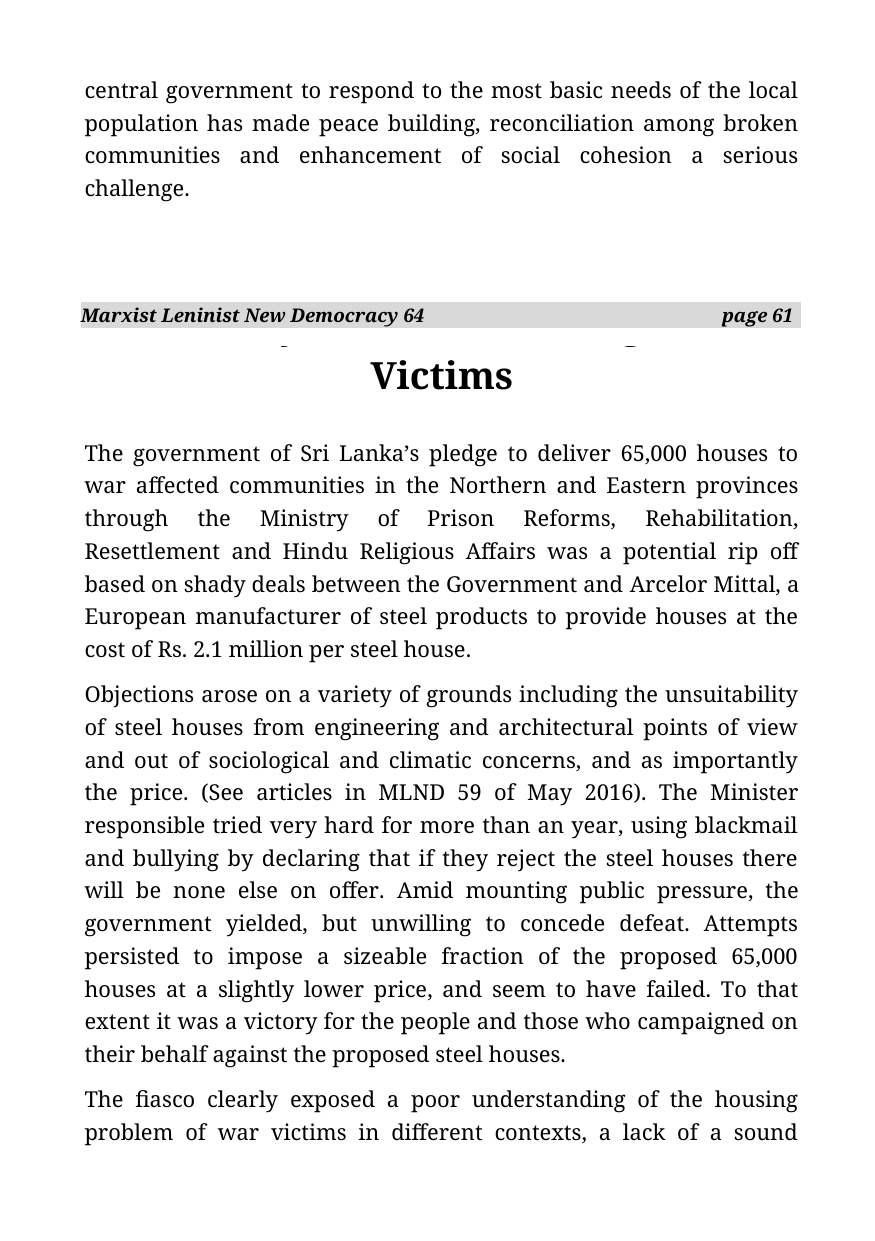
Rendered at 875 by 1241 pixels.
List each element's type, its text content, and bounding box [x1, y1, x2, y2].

text The government of Sri Lanka’s pledge to deliver 65,000 houses to war affected communities in the Northern and Eastern provinces through the Ministry of Prison Reforms, Rehabilitation, Resettlement and Hindu Religious Affairs was a potential rip off based on shady deals between the Government and Arcelor Mittal, a European manufacturer of steel products to provide houses at the cost of Rs. 2.1 million per steel house. [84, 438, 799, 664]
text Objections arose on a variety of grounds including the unsuitability of steel houses from engineering and architectural points of view and out of sociological and climatic concerns, and as importantly the price. (See articles in MLND 59 of May 2016). The Minister responsible tried very hard for more than an year, using blackmail and bullying by declaring that if they reject the steel houses there will be none else on offer. Amid mounting public pressure, the government yielded, but unwilling to concede defeat. Attempts persisted to impose a sizeable fraction of the proposed 65,000 houses at a slightly lower price, and seem to have failed. To that extent it was a victory for the people and those who campaigned on their behalf against the proposed steel houses. [84, 679, 799, 1069]
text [84, 1084, 799, 1147]
text State Cynicism in Housing War Victims [84, 346, 799, 400]
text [84, 75, 799, 203]
